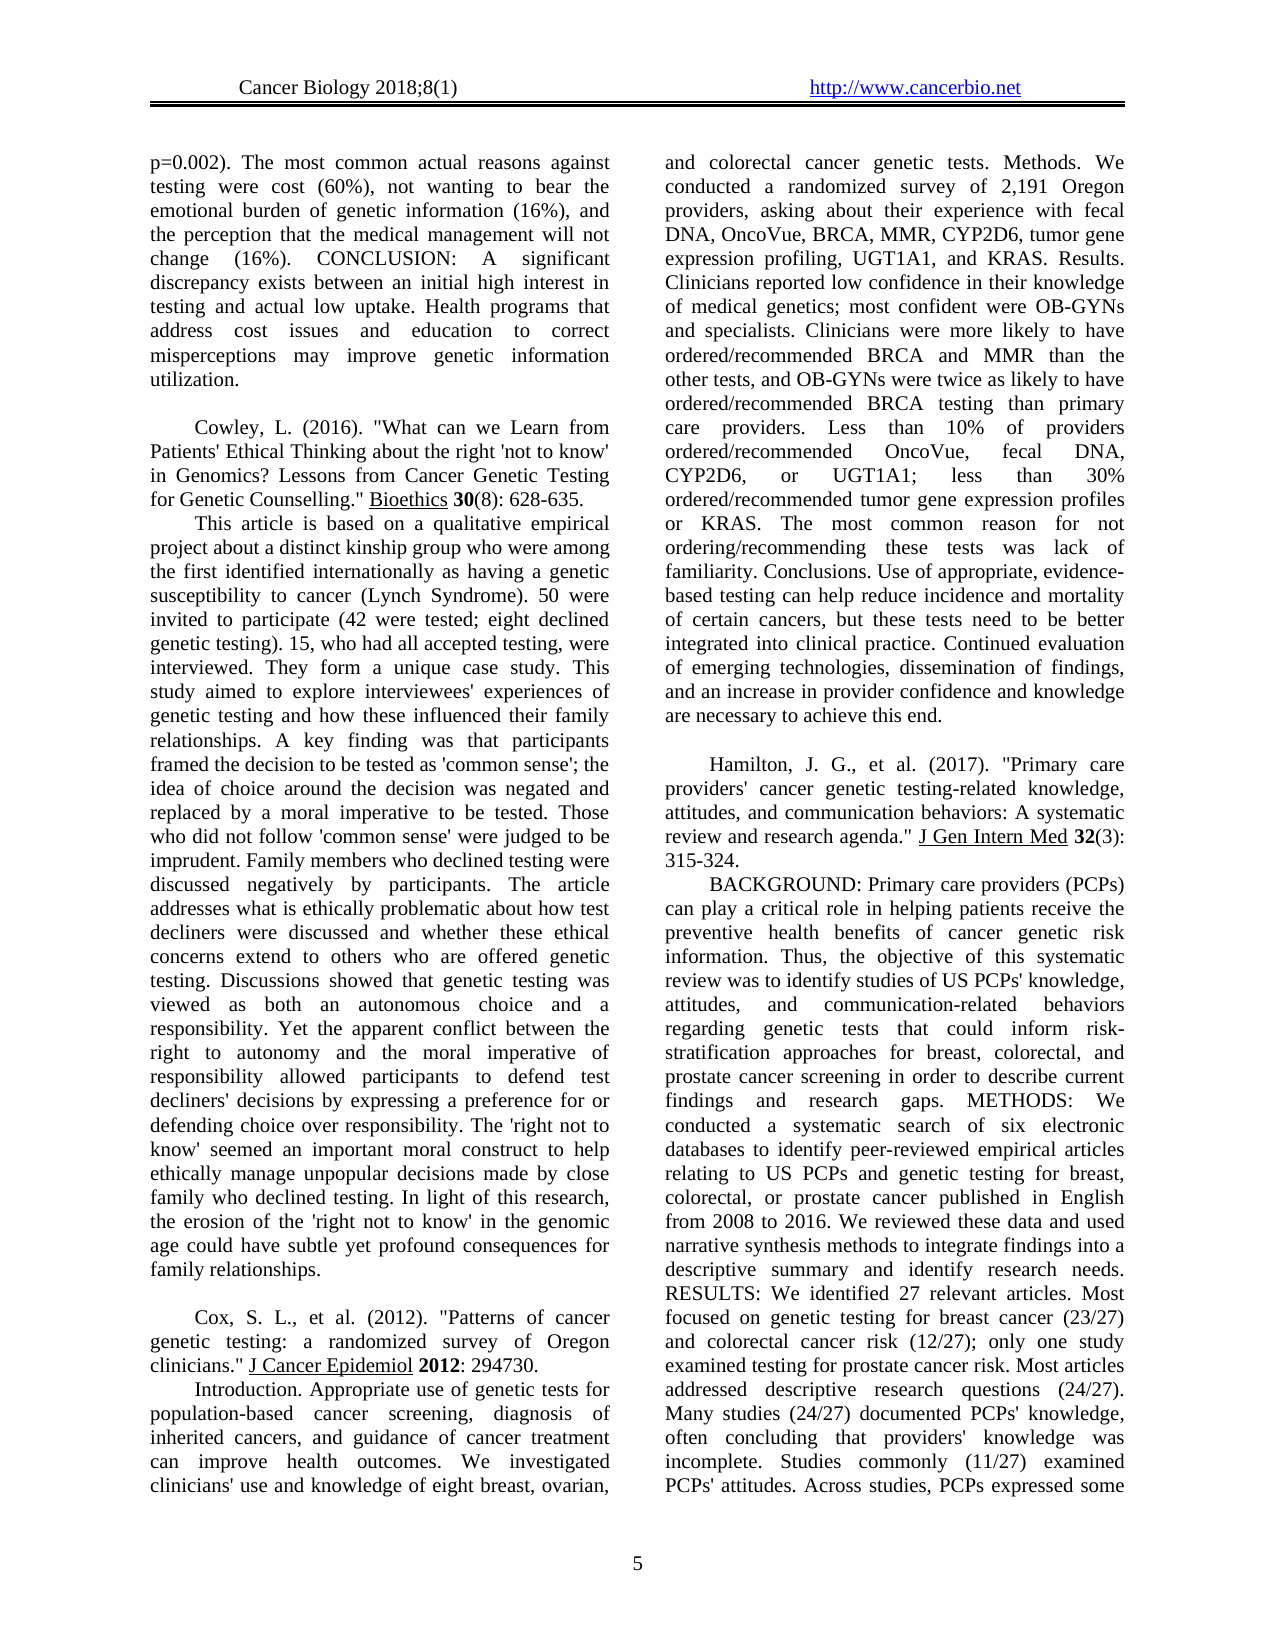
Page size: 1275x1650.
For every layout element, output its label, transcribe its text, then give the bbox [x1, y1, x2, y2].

text Hamilton, J. G., et al. (2017). "Primary care providers' cancer genetic testing-related knowledge, attitudes, and communication behaviors: A systematic review and research agenda." J Gen Intern Med 32(3): 315-324. [665, 752, 1125, 872]
text Introduction. Appropriate use of genetic tests for population-based cancer screening, diagnosis of inherited cancers, and guidance of cancer treatment can improve health outcomes. We investigated clinicians' use and knowledge of eight breast, ovarian, and colorectal cancer genetic tests. Methods. We conducted a randomized survey of 2,191 Oregon providers, asking about their experience with fecal DNA, OncoVue, BRCA, MMR, CYP2D6, tumor gene expression profiling, UGT1A1, and KRAS. Results. Clinicians reported low confidence in their knowledge of medical genetics; most confident were OB-GYNs and specialists. Clinicians were more likely to have ordered/recommended BRCA and MMR than the other tests, and OB-GYNs were twice as likely to have ordered/recommended BRCA testing than primary care providers. Less than 10% of providers ordered/recommended OncoVue, fecal DNA, CYP2D6, or UGT1A1; less than 30% ordered/recommended tumor gene expression profiles or KRAS. The most common reason for not ordering/recommending these tests was lack of familiarity. Conclusions. Use of appropriate, evidence-based testing can help reduce incidence and mortality of certain cancers, but these tests need to be better integrated into clinical practice. Continued evaluation of emerging technologies, dissemination of findings, and an increase in provider confidence and knowledge are necessary to achieve this end. [665, 150, 1125, 727]
text This article is based on a qualitative empirical project about a distinct kinship group who were among the first identified internationally as having a genetic susceptibility to cancer (Lynch Syndrome). 50 were invited to participate (42 were tested; eight declined genetic testing). 15, who had all accepted testing, were interviewed. They form a unique case study. This study aimed to explore interviewees' experiences of genetic testing and how these influenced their family relationships. A key finding was that participants framed the decision to be tested as 'common sense'; the idea of choice around the decision was negated and replaced by a moral imperative to be tested. Those who did not follow 'common sense' were judged to be imprudent. Family members who declined testing were discussed negatively by participants. The article addresses what is ethically problematic about how test decliners were discussed and whether these ethical concerns extend to others who are offered genetic testing. Discussions showed that genetic testing was viewed as both an autonomous choice and a responsibility. Yet the apparent conflict between the right to autonomy and the moral imperative of responsibility allowed participants to defend test decliners' decisions by expressing a preference for or defending choice over responsibility. The 'right not to know' seemed an important moral construct to help ethically manage unpopular decisions made by close family who declined testing. In light of this research, the erosion of the 'right not to know' in the genomic age could have subtle yet profound consequences for family relationships. [150, 511, 610, 1281]
text Cowley, L. (2016). "What can we Learn from Patients' Ethical Thinking about the right 'not to know' in Genomics? Lessons from Cancer Genetic Testing for Genetic Counselling." Bioethics 30(8): 628-635. [150, 415, 610, 511]
text Cox, S. L., et al. (2012). "Patterns of cancer genetic testing: a randomized survey of Oregon clinicians." J Cancer Epidemiol 2012: 294730. [150, 1305, 610, 1377]
